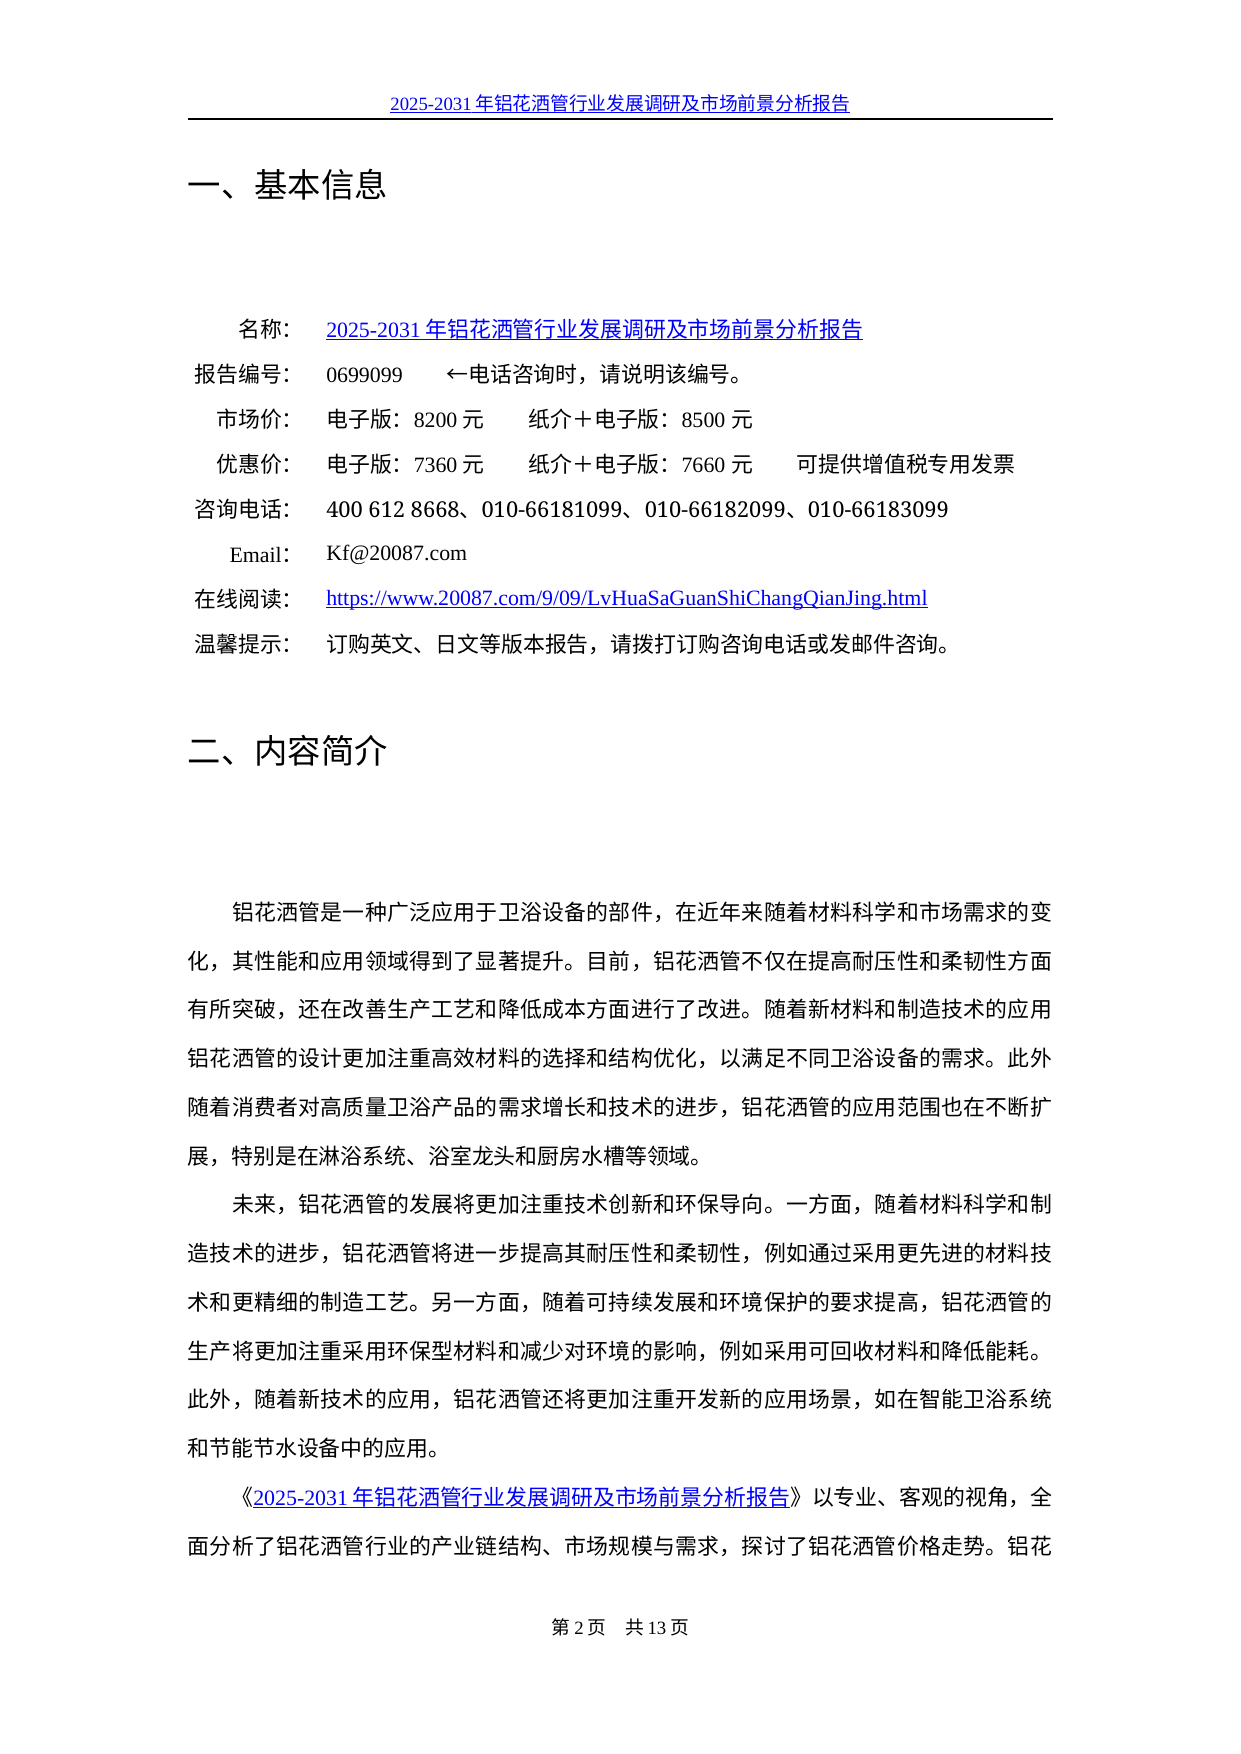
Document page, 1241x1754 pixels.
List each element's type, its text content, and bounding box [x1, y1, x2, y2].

table_cell Kf@20087.com [315, 537, 1073, 582]
table_cell 电子版：8200 元 纸介＋电子版：8500 元 [315, 402, 1073, 447]
table_cell 市场价： [167, 402, 315, 447]
table_cell [315, 582, 1073, 627]
table_header 名称： [167, 312, 315, 357]
table_cell 报告编号： [167, 357, 315, 402]
table_cell 400 612 8668、010-66181099、010-66182099、010-66183099 [315, 492, 1073, 537]
table_cell 在线阅读： [167, 582, 315, 627]
table_cell 0699099 ←电话咨询时，请说明该编号。 [315, 357, 1073, 402]
table_cell 温馨提示： [167, 627, 315, 672]
title 一、基本信息 [187, 150, 1053, 215]
table_cell Email： [167, 537, 315, 582]
table_cell 订购英文、日文等版本报告，请拨打订购咨询电话或发邮件咨询。 [315, 627, 1073, 672]
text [187, 894, 1053, 1561]
table_cell 优惠价： [167, 447, 315, 492]
title 二、内容简介 [187, 717, 1053, 782]
table_cell 电子版：7360 元 纸介＋电子版：7660 元 可提供增值税专用发票 [315, 447, 1073, 492]
table_cell 咨询电话： [167, 492, 315, 537]
table_header 2025-2031年铝花洒管行业发展调研及市场前景分析报告 [315, 312, 1073, 357]
